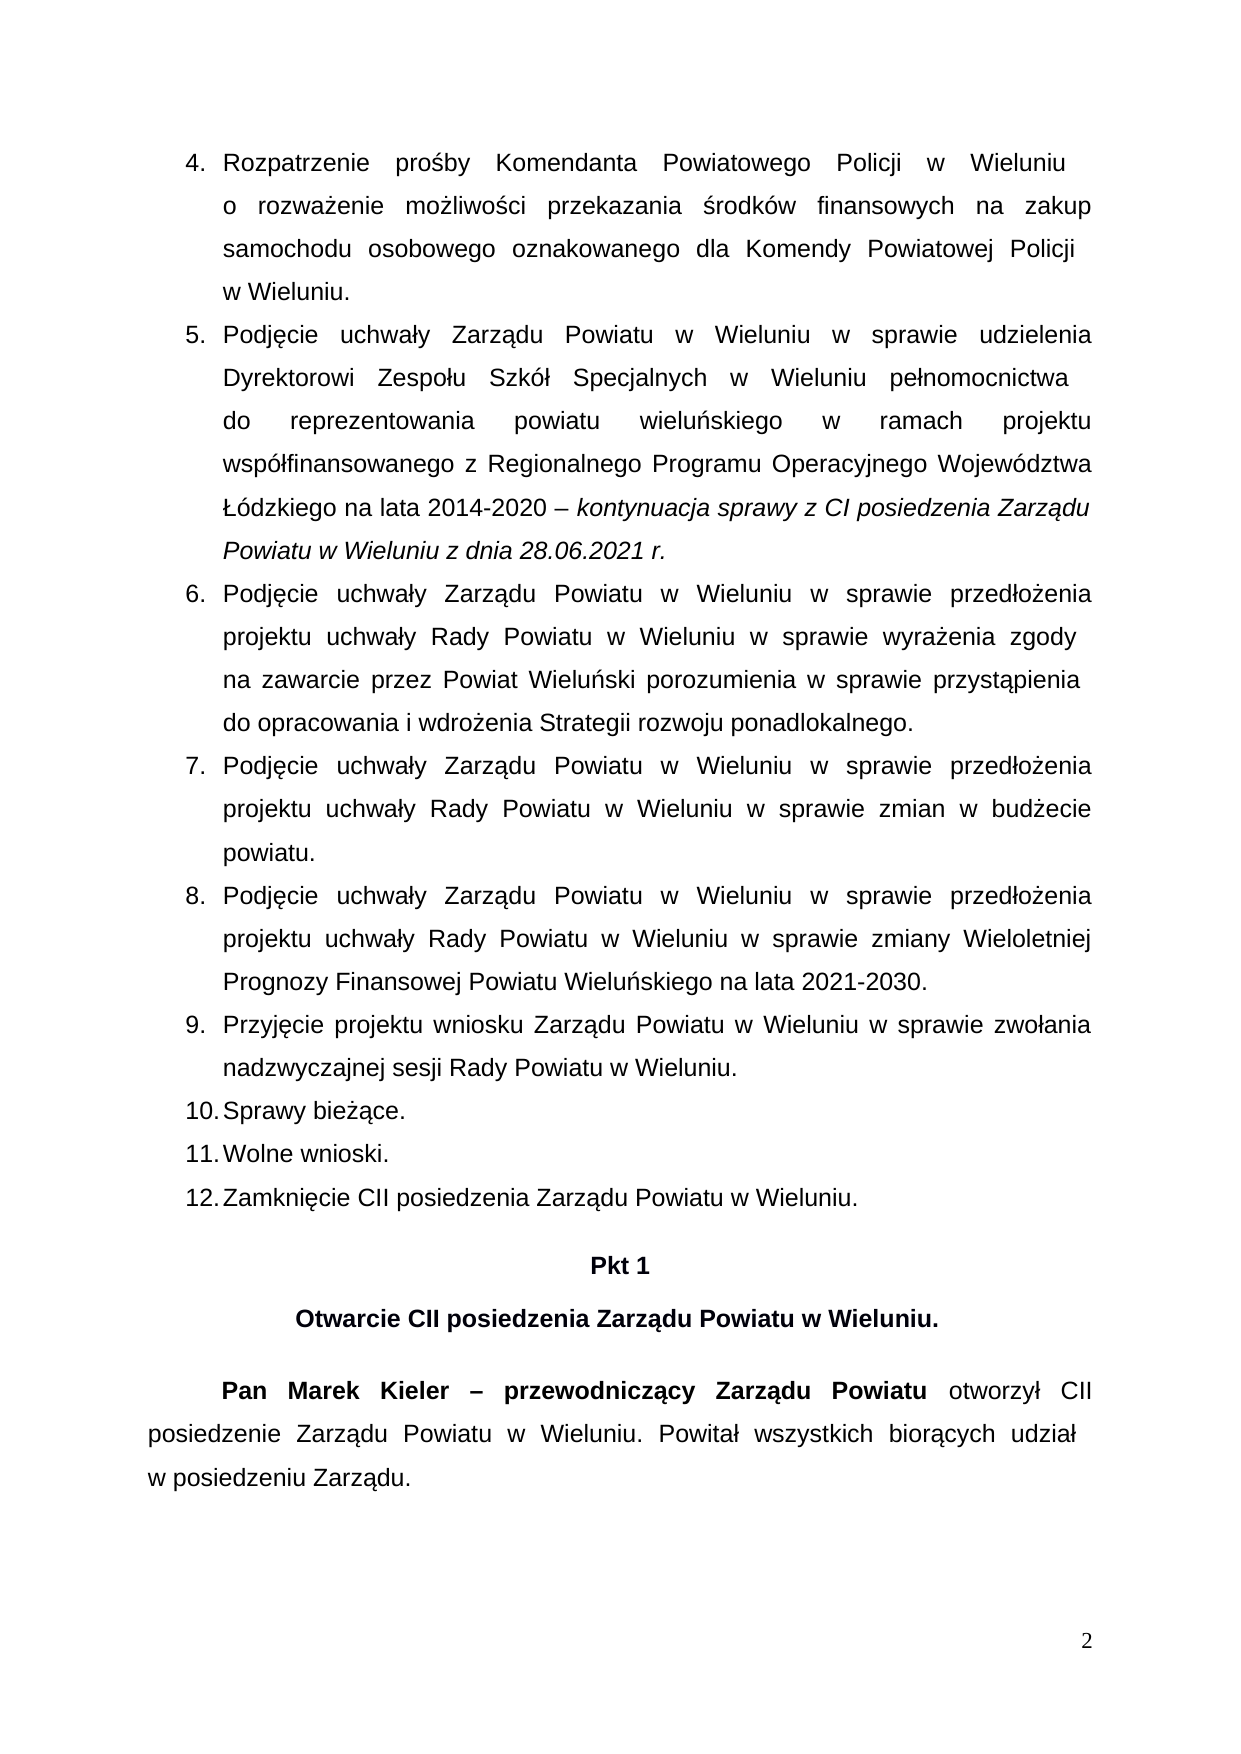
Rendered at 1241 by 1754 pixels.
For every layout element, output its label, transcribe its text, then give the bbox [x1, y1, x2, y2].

list Podjęcie uchwały Zarządu Powiatu w Wieluniu w sprawie udzielenia Dyrektorowi Zespołu Szkół Specjalnych w Wieluniu pełnomocnictwa do reprezentowania powiatu wieluńskiego w ramach projektu współfinansowanego z Regionalnego Programu Operacyjnego Województwa Łódzkiego na lata 2014-2020 – kontynuacja sprawy z CI posiedzenia Zarządu Powiatu w Wieluniu z dnia 28.06.2021 r. [185, 320, 1093, 564]
text Pan Marek Kieler – przewodniczący Zarządu Powiatu otworzył CII posiedzenie Zarządu Powiatu w Wieluniu. Powitał wszystkich biorących udział w posiedzeniu Zarządu. [148, 1376, 1093, 1491]
list Sprawy bieżące. [185, 1096, 1093, 1125]
subtitle Pkt 1 [516, 1251, 1093, 1279]
list Podjęcie uchwały Zarządu Powiatu w Wieluniu w sprawie przedłożenia projektu uchwały Rady Powiatu w Wieluniu w sprawie wyrażenia zgody na zawarcie przez Powiat Wieluński porozumienia w sprawie przystąpienia do opracowania i wdrożenia Strategii rozwoju ponadlokalnego. [185, 579, 1093, 737]
list Zamknięcie CII posiedzenia Zarządu Powiatu w Wieluniu. [185, 1183, 1093, 1211]
list Wolne wnioski. [185, 1139, 1093, 1168]
list Podjęcie uchwały Zarządu Powiatu w Wieluniu w sprawie przedłożenia projektu uchwały Rady Powiatu w Wieluniu w sprawie zmian w budżecie powiatu. [185, 751, 1093, 866]
subtitle Otwarcie CII posiedzenia Zarządu Powiatu w Wieluniu. [221, 1304, 1093, 1333]
list Rozpatrzenie prośby Komendanta Powiatowego Policji w Wieluniu o rozważenie możliwości przekazania środków finansowych na zakup samochodu osobowego oznakowanego dla Komendy Powiatowej Policji w Wieluniu. [185, 148, 1093, 306]
list Przyjęcie projektu wniosku Zarządu Powiatu w Wieluniu w sprawie zwołania nadzwyczajnej sesji Rady Powiatu w Wieluniu. [185, 1010, 1093, 1082]
list Podjęcie uchwały Zarządu Powiatu w Wieluniu w sprawie przedłożenia projektu uchwały Rady Powiatu w Wieluniu w sprawie zmiany Wieloletniej Prognozy Finansowej Powiatu Wieluńskiego na lata 2021-2030. [185, 881, 1093, 996]
